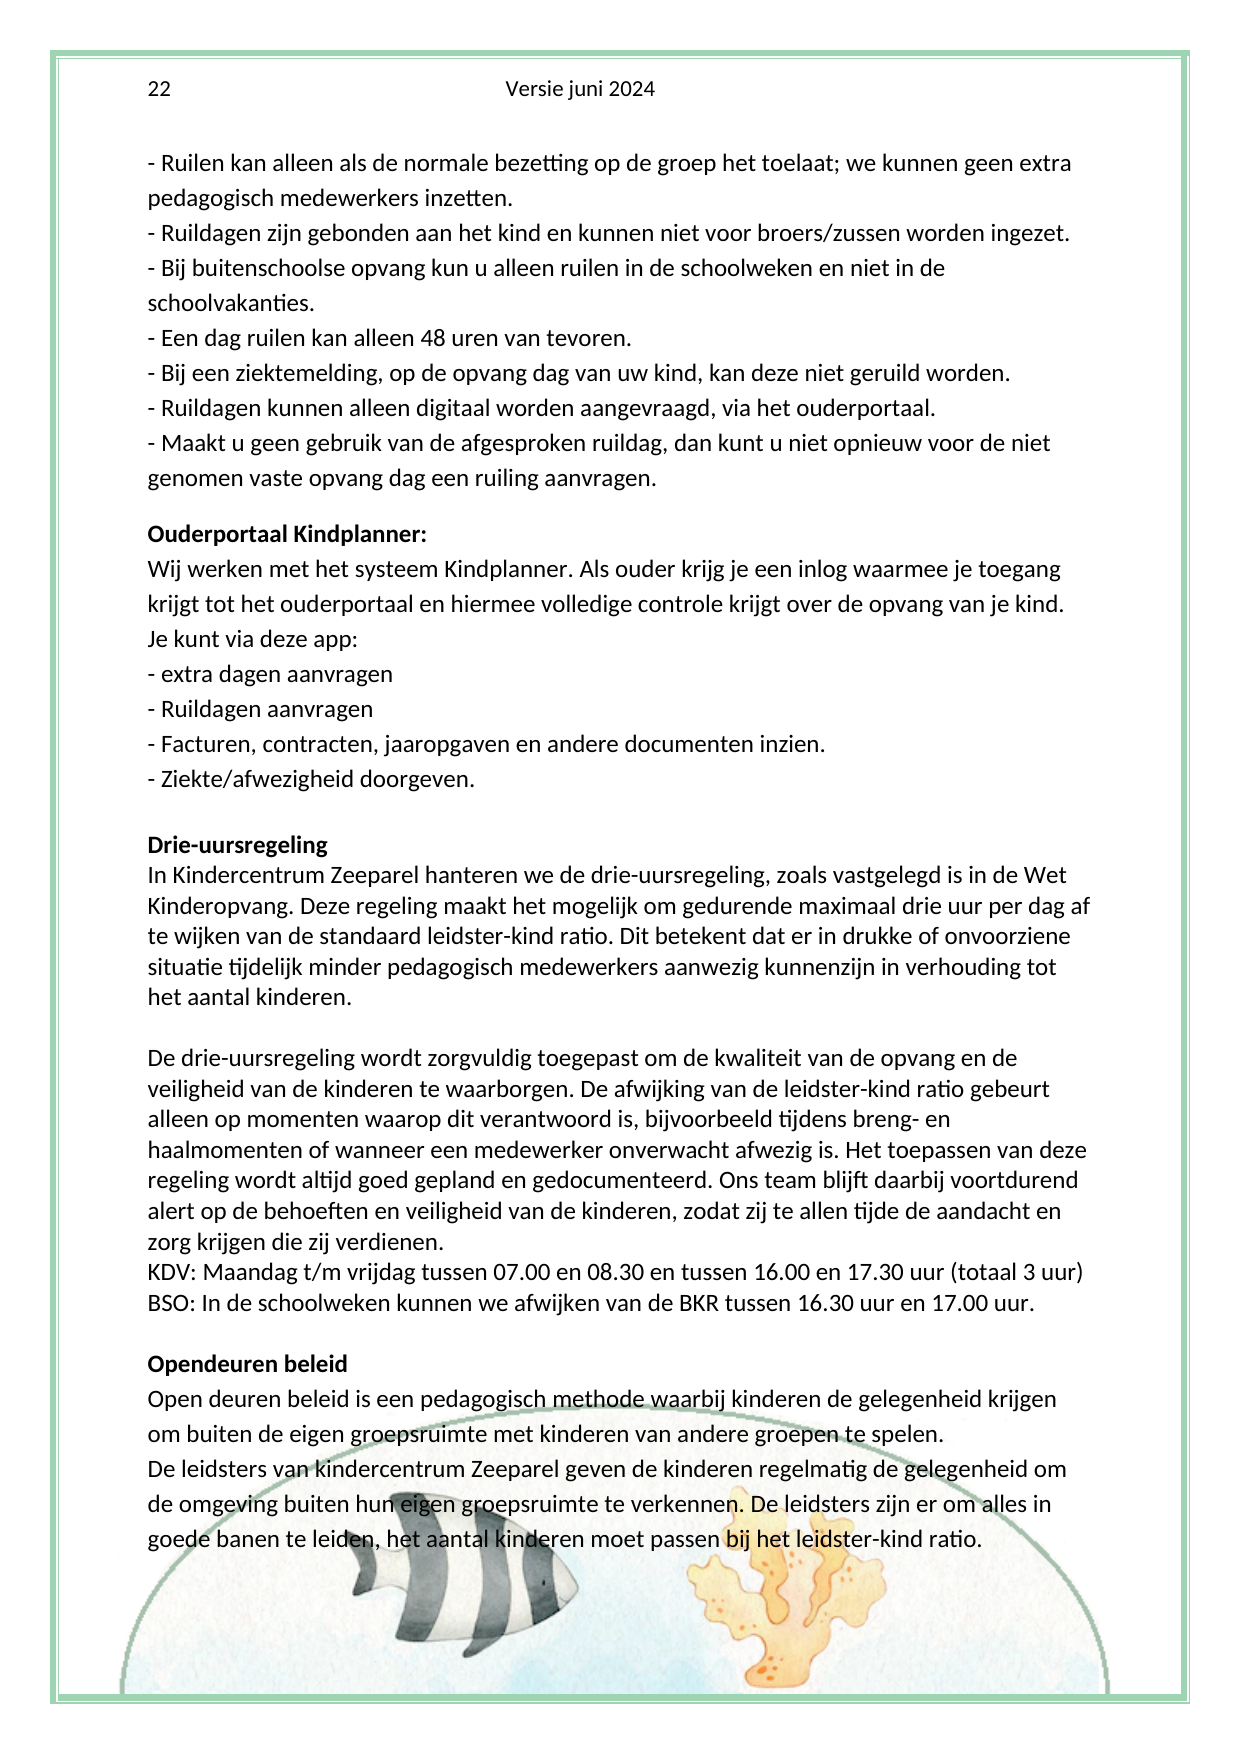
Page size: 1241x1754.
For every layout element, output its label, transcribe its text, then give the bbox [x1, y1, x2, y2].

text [147, 148, 1093, 493]
text Drie-uursregeling In Kindercentrum Zeeparel hanteren we de drie-uursregeling, zoals vastgelegd is in de Wet Kinderopvang. Deze regeling maakt het mogelijk om gedurende maximaal drie uur per dag af te wijken van de standaard leidster-kind ratio. Dit betekent dat er in drukke of onvoorziene situatie tijdelijk minder pedagogisch medewerkers aanwezig kunnenzijn in verhouding tot het aantal kinderen. De drie-uursregeling wordt zorgvuldig toegepast om de kwaliteit van de opvang en de veiligheid van de kinderen te waarborgen. De afwijking van de leidster-kind ratio gebeurt alleen op momenten waarop dit verantwoord is, bijvoorbeeld tijdens breng- en haalmomenten of wanneer een medewerker onverwacht afwezig is. Het toepassen van deze regeling wordt altijd goed gepland en gedocumenteerd. Ons team blijft daarbij voortdurend alert op de behoeften en veiligheid van de kinderen, zodat zij te allen tijde de aandacht en zorg krijgen die zij verdienen. KDV: Maandag t/m vrijdag tussen 07.00 en 08.30 en tussen 16.00 en 17.30 uur (totaal 3 uur) [147, 829, 1093, 1287]
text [147, 1348, 1093, 1553]
text Ouderportaal Kindplanner: Wij werken met het systeem Kindplanner. Als ouder krijg je een inlog waarmee je toegang krijgt tot het ouderportaal en hiermee volledige controle krijgt over de opvang van je kind. Je kunt via deze app: - extra dagen aanvragen - Ruildagen aanvragen - Facturen, contracten, jaaropgaven en andere documenten inzien. - Ziekte/afwezigheid doorgeven. [147, 518, 1093, 794]
picture [117, 1402, 1123, 1694]
text BSO: In de schoolweken kunnen we afwijken van de BKR tussen 16.30 uur en 17.00 uur. [147, 1287, 1093, 1317]
